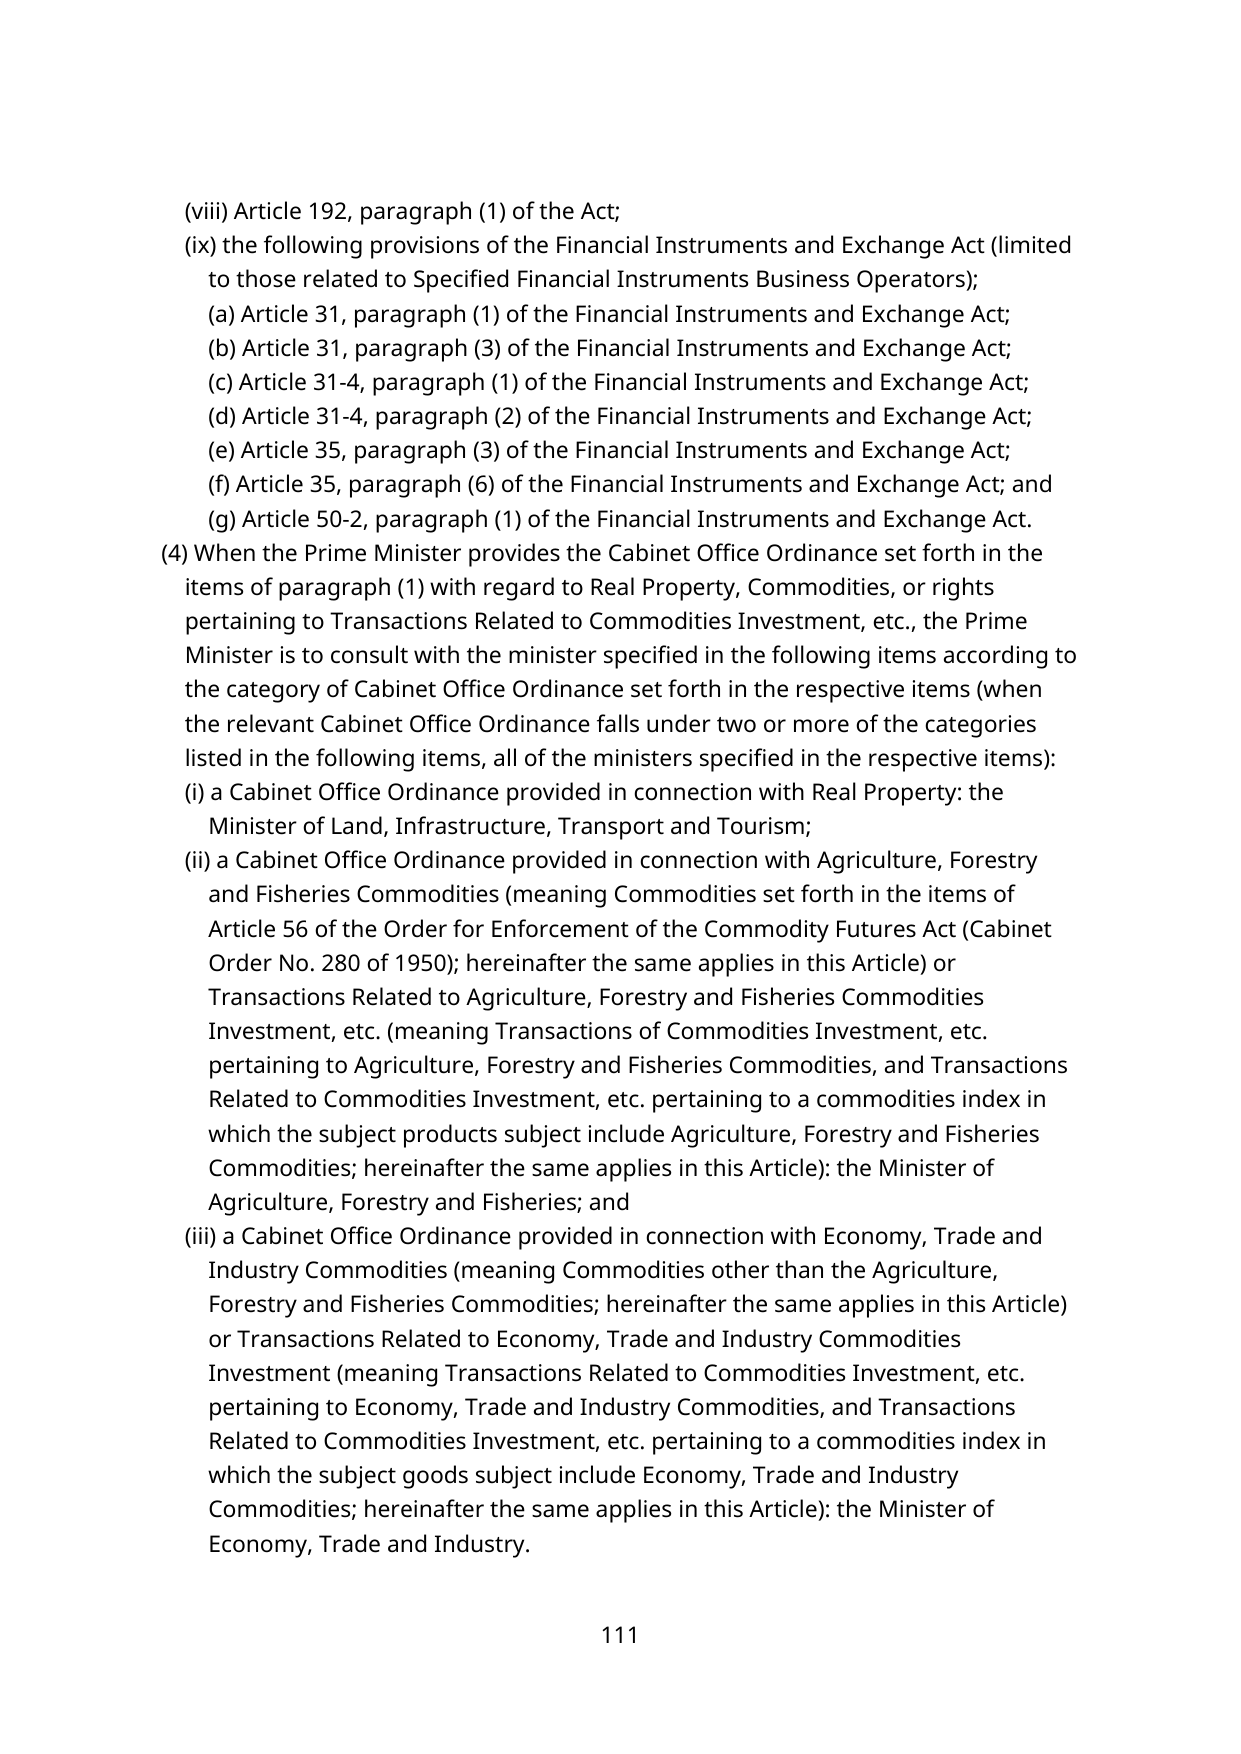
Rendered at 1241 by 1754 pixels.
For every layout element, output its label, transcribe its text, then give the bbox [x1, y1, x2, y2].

text (g) Article 50-2, paragraph (1) of the Financial Instruments and Exchange Act. [207, 501, 1079, 535]
text (4) When the Prime Minister provides the Cabinet Office Ordinance set forth in the items of paragraph (1) with regard to Real Property, Commodities, or rights pertaining to Transactions Related to Commodities Investment, etc., the Prime Minister is to consult with the minister specified in the following items according to the category of Cabinet Office Ordinance set forth in the respective items (when the relevant Cabinet Office Ordinance falls under two or more of the categories listed in the following items, all of the ministers specified in the respective items): [161, 535, 1079, 774]
text (d) Article 31-4, paragraph (2) of the Financial Instruments and Exchange Act; [207, 399, 1079, 433]
text (ix) the following provisions of the Financial Instruments and Exchange Act (limited to those related to Specified Financial Instruments Business Operators); [184, 228, 1079, 296]
text (a) Article 31, paragraph (1) of the Financial Instruments and Exchange Act; [207, 296, 1079, 330]
text (b) Article 31, paragraph (3) of the Financial Instruments and Exchange Act; [207, 330, 1079, 364]
text (c) Article 31-4, paragraph (1) of the Financial Instruments and Exchange Act; [207, 364, 1079, 399]
text (ii) a Cabinet Office Ordinance provided in connection with Agriculture, Forestry and Fisheries Commodities (meaning Commodities set forth in the items of Article 56 of the Order for Enforcement of the Commodity Futures Act (Cabinet Order No. 280 of 1950); hereinafter the same applies in this Article) or Transactions Related to Agriculture, Forestry and Fisheries Commodities Investment, etc. (meaning Transactions of Commodities Investment, etc. pertaining to Agriculture, Forestry and Fisheries Commodities, and Transactions Related to Commodities Investment, etc. pertaining to a commodities index in which the subject products subject include Agriculture, Forestry and Fisheries Commodities; hereinafter the same applies in this Article): the Minister of Agriculture, Forestry and Fisheries; and [184, 843, 1079, 1219]
text (iii) a Cabinet Office Ordinance provided in connection with Economy, Trade and Industry Commodities (meaning Commodities other than the Agriculture, Forestry and Fisheries Commodities; hereinafter the same applies in this Article) or Transactions Related to Economy, Trade and Industry Commodities Investment (meaning Transactions Related to Commodities Investment, etc. pertaining to Economy, Trade and Industry Commodities, and Transactions Related to Commodities Investment, etc. pertaining to a commodities index in which the subject goods subject include Economy, Trade and Industry Commodities; hereinafter the same applies in this Article): the Minister of Economy, Trade and Industry. [184, 1219, 1079, 1560]
text (f) Article 35, paragraph (6) of the Financial Instruments and Exchange Act; and [207, 467, 1079, 501]
text (e) Article 35, paragraph (3) of the Financial Instruments and Exchange Act; [207, 433, 1079, 467]
text (viii) Article 192, paragraph (1) of the Act; [184, 194, 1079, 228]
text (i) a Cabinet Office Ordinance provided in connection with Real Property: the Minister of Land, Infrastructure, Transport and Tourism; [184, 774, 1079, 843]
